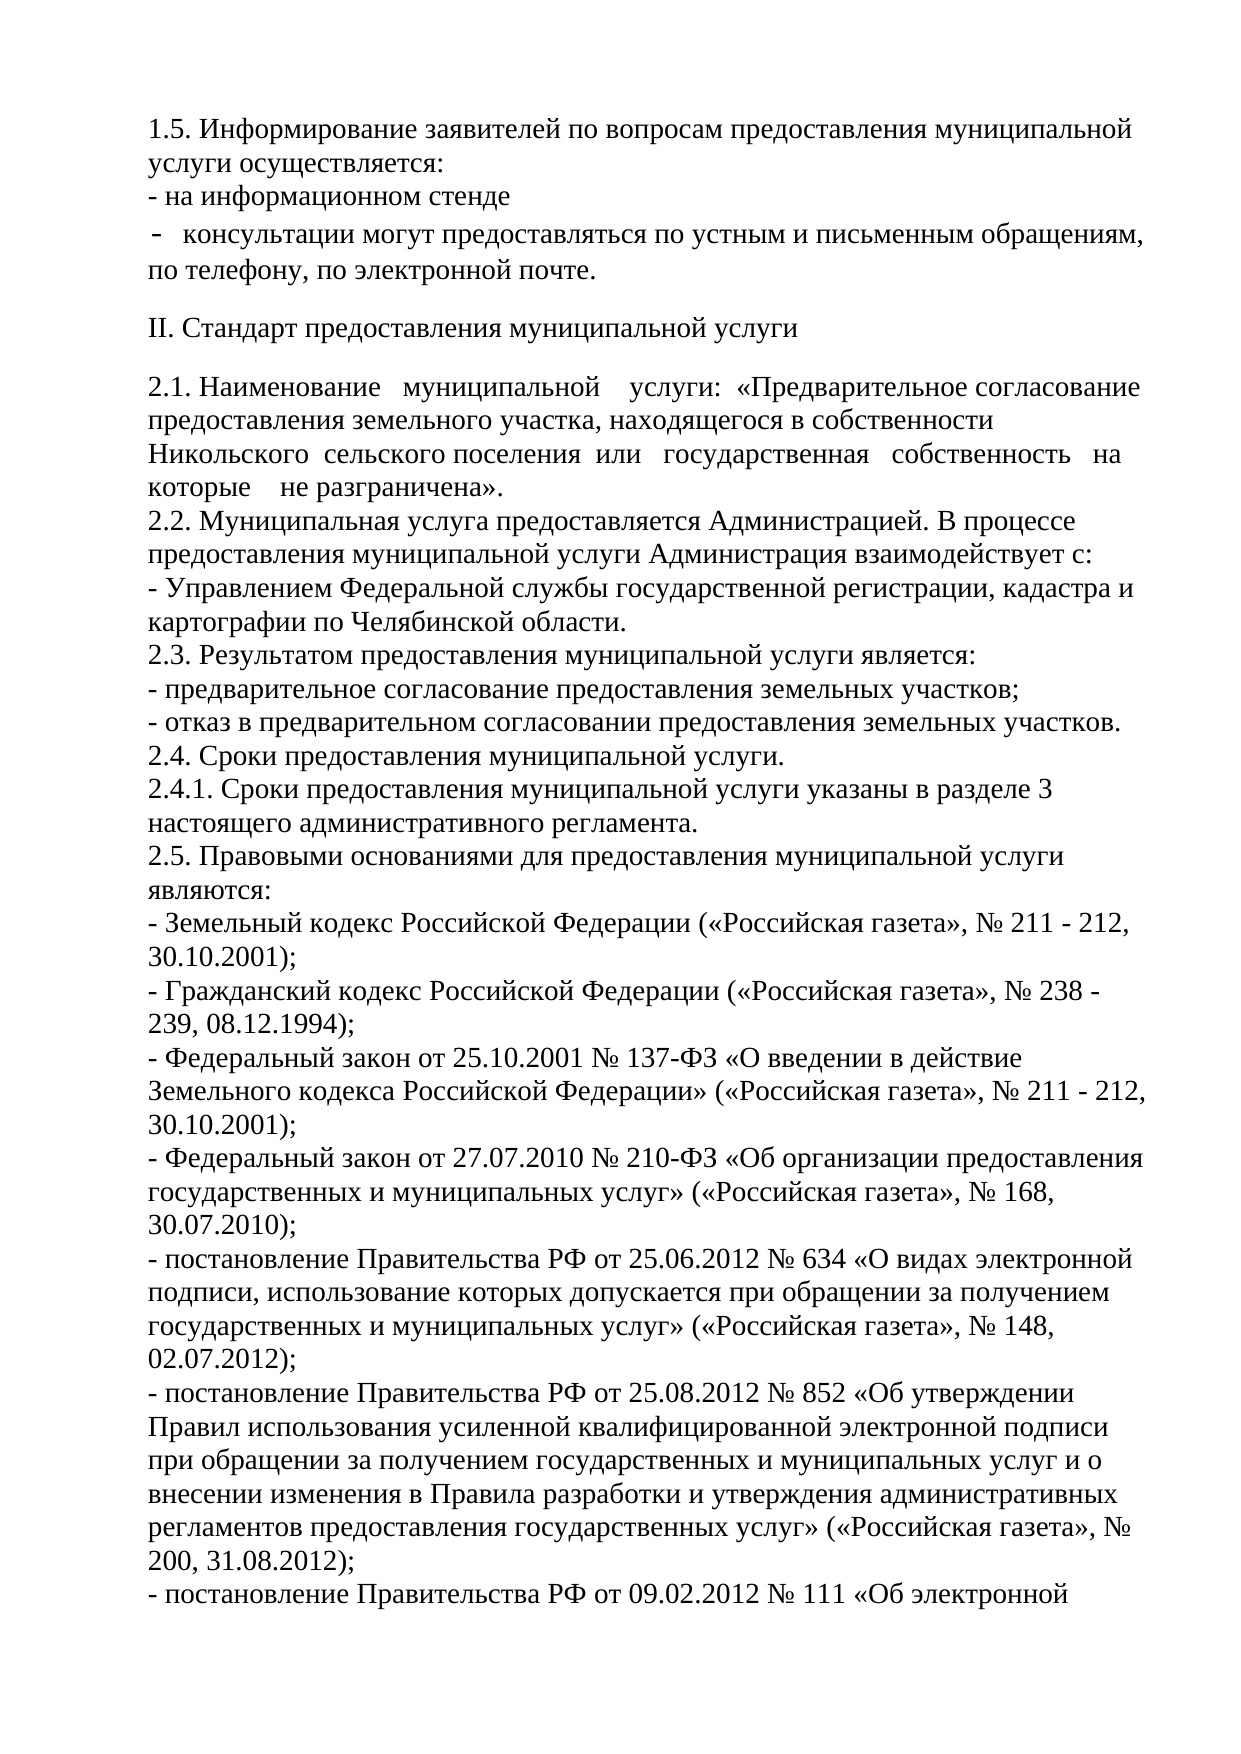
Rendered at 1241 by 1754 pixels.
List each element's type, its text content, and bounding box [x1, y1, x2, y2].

text II. Стандарт предоставления муниципальной услуги [148, 310, 1152, 344]
text 1.5. Информирование заявителей по вопросам предоставления муниципальной услуги осуществляется: - на информационном стенде - консультации могут предоставляться по устным и письменным обращениям, по телефону, по электронной почте. [148, 44, 1152, 285]
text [148, 369, 1152, 1610]
